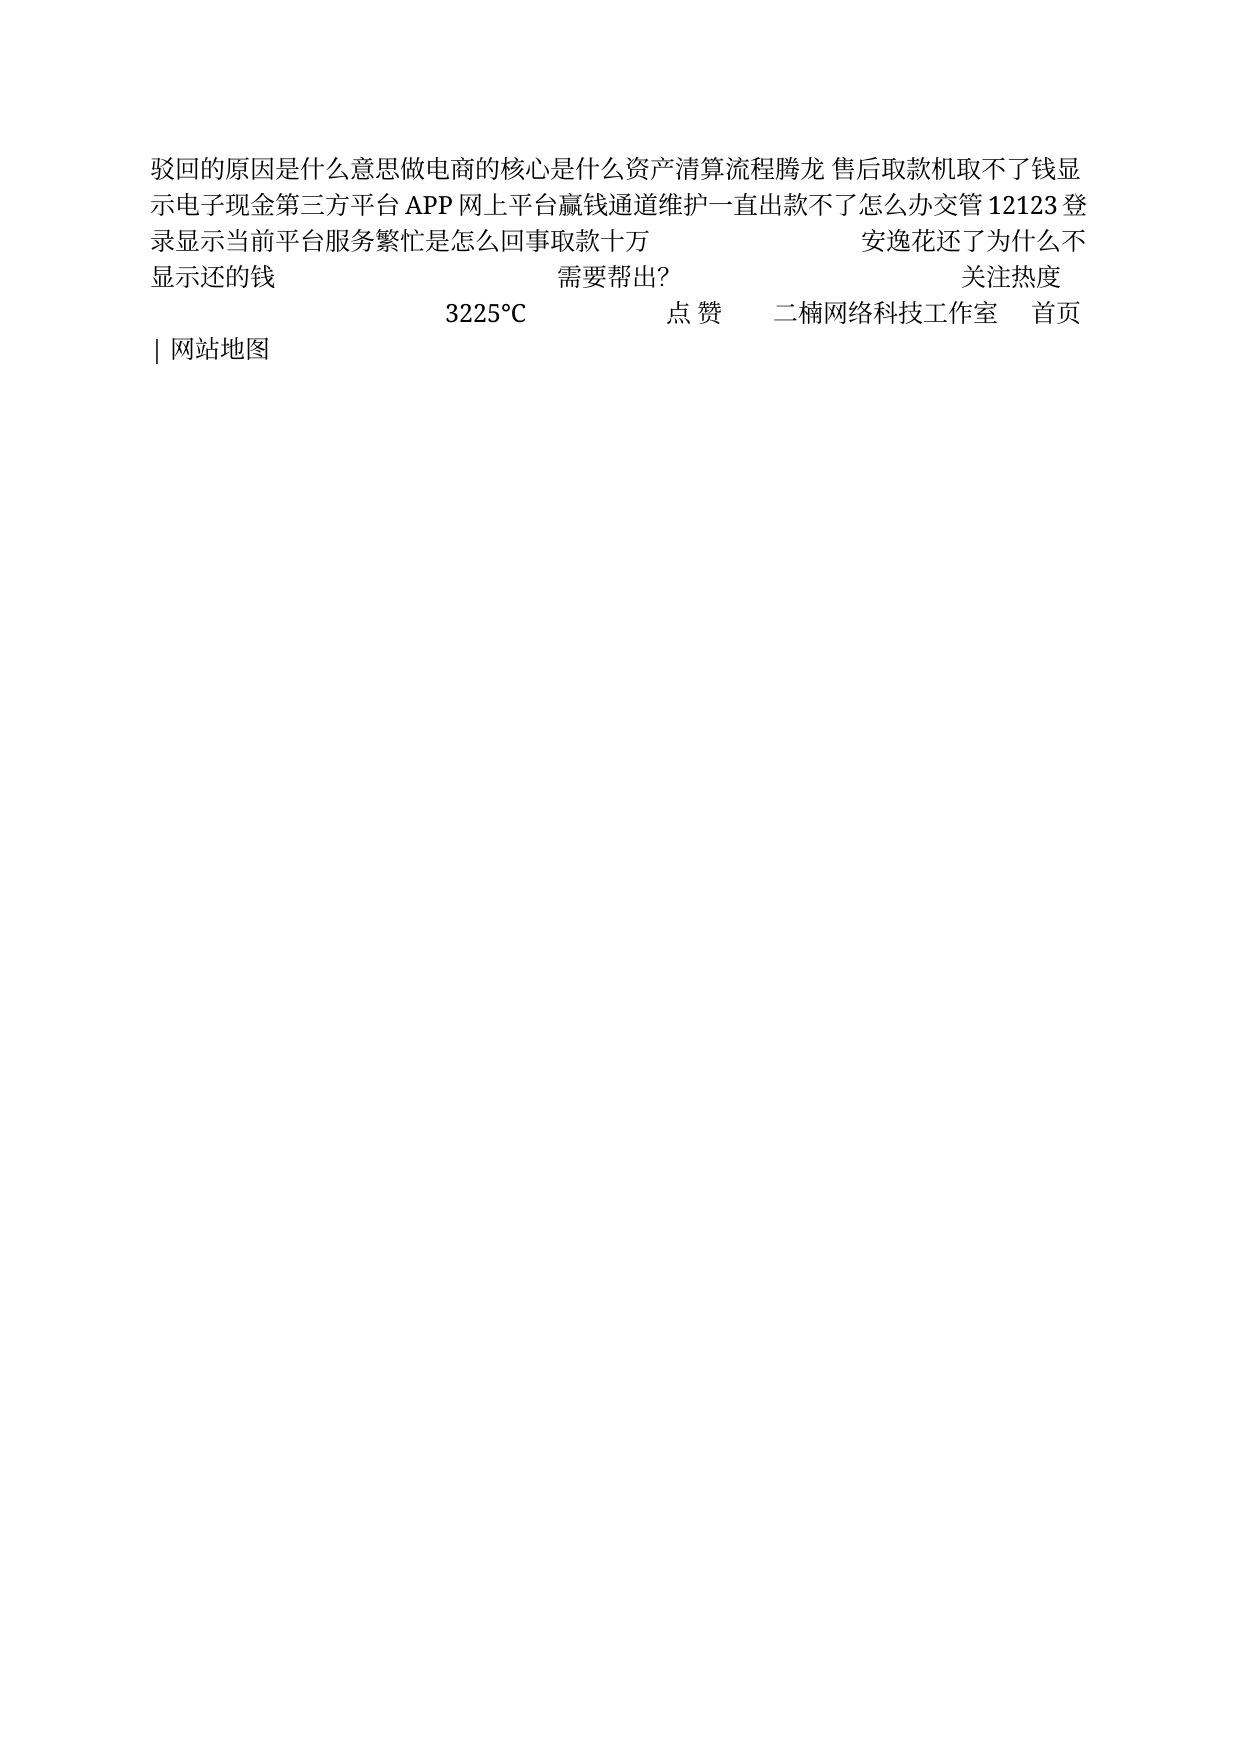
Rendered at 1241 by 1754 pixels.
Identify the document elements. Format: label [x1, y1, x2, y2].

text [150, 150, 1090, 366]
